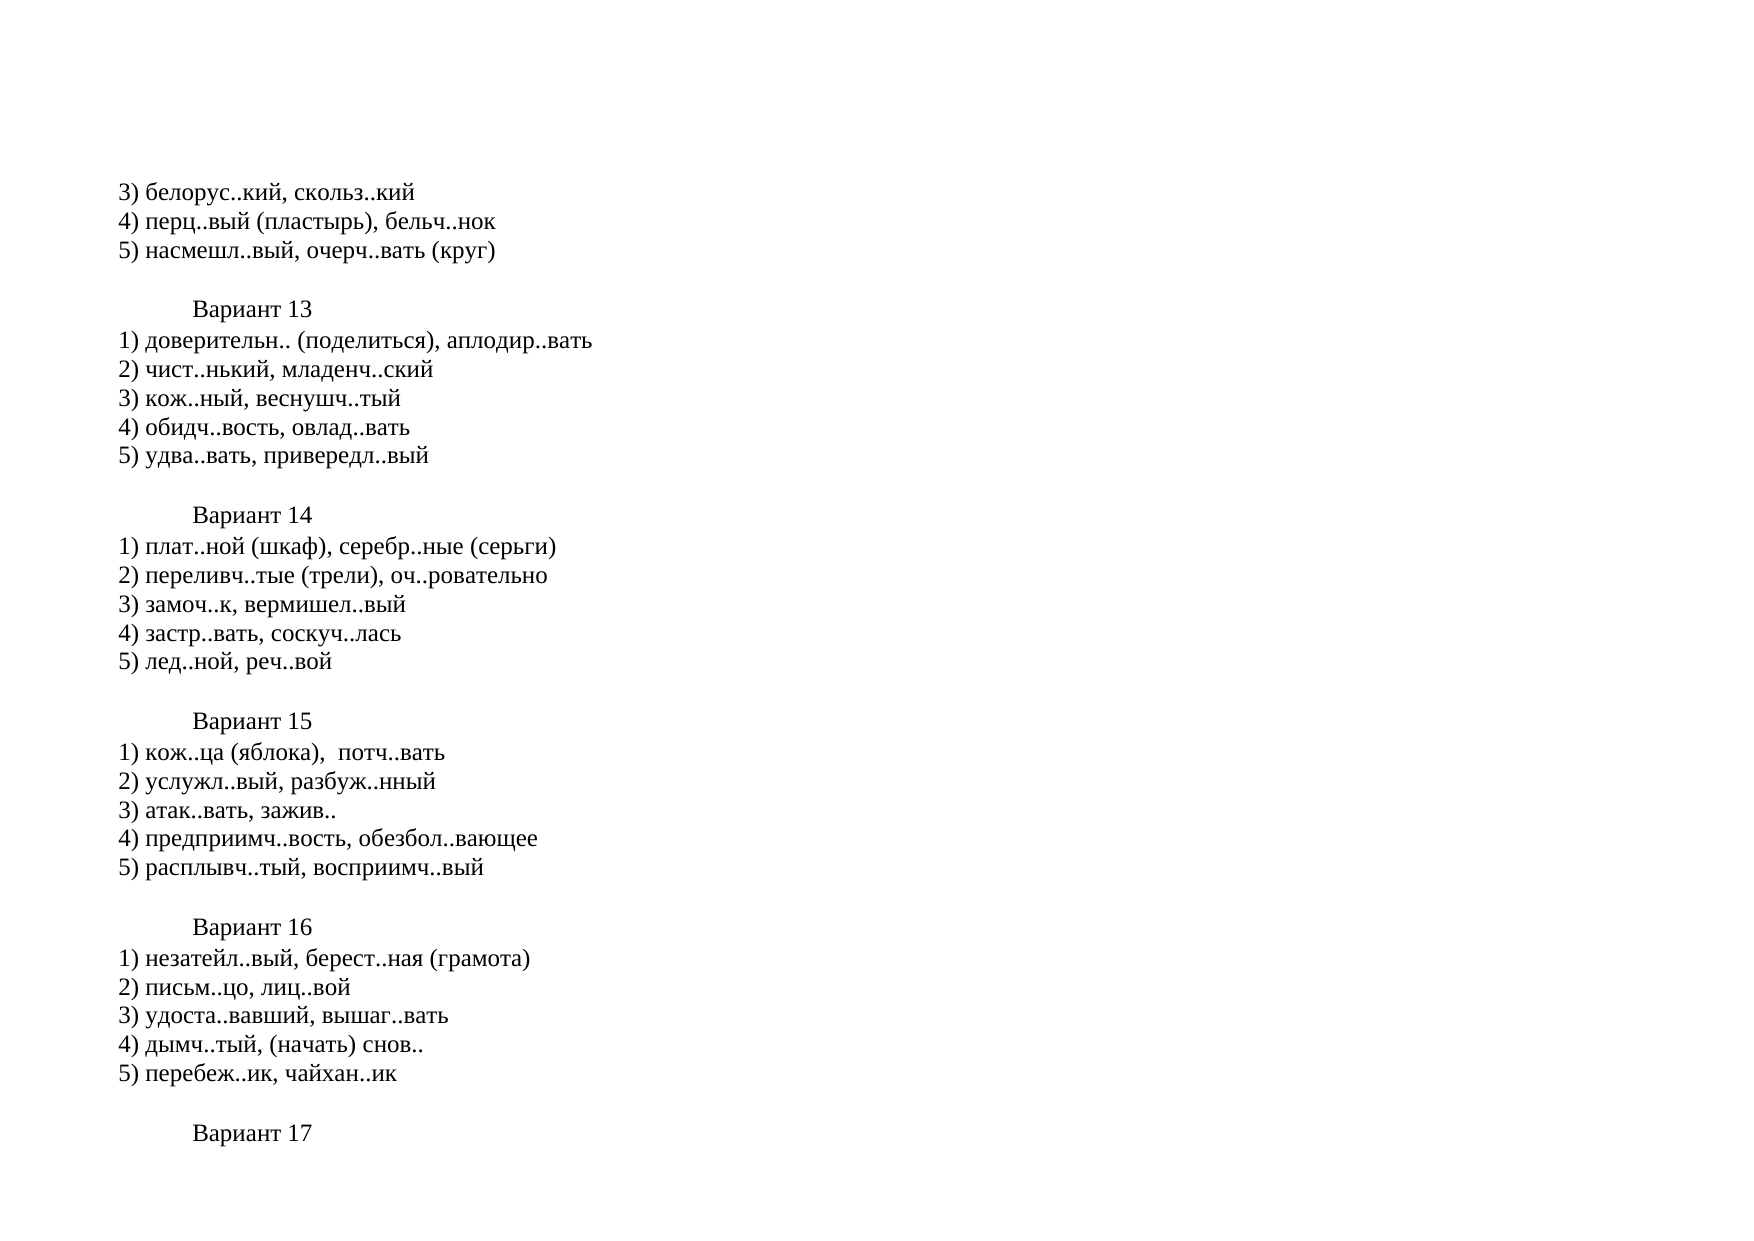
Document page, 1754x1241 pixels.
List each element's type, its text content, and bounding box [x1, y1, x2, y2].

list насмешл..вый, очерч..вать (круг) [118, 235, 1636, 263]
list расплывч..тый, восприимч..вый [118, 852, 1636, 881]
list услужл..вый, разбуж..нный [118, 766, 1636, 795]
list удоста..вавший, вышаг..вать [118, 1001, 1636, 1029]
text Вариант 17 [118, 1118, 1636, 1147]
list лед..ной, реч..вой [118, 646, 1636, 675]
list замоч..к, вермишел..вый [118, 589, 1636, 618]
list предприимч..вость, обезбол..вающее [118, 823, 1636, 852]
list перебеж..ик, чайхан..ик [118, 1058, 1636, 1087]
list кож..ный, веснушч..тый [118, 383, 1636, 412]
list перц..вый (пластырь), бельч..нок [118, 206, 1636, 235]
text Вариант 14 [118, 500, 1636, 529]
list чист..нький, младенч..ский [118, 354, 1636, 383]
text Вариант 15 [118, 706, 1636, 735]
list незатейл..вый, берест..ная (грамота) [118, 943, 1636, 972]
list обидч..вость, овлад..вать [118, 412, 1636, 441]
list плат..ной (шкаф), серебр..ные (серьги) [118, 531, 1636, 560]
list кож..ца (яблока), потч..вать [118, 737, 1636, 766]
list письм..цо, лиц..вой [118, 972, 1636, 1001]
text Вариант 13 [118, 294, 1636, 323]
list атак..вать, зажив.. [118, 795, 1636, 823]
list дымч..тый, (начать) снов.. [118, 1029, 1636, 1058]
list застр..вать, соскуч..лась [118, 618, 1636, 646]
list переливч..тые (трели), оч..ровательно [118, 560, 1636, 589]
list доверительн.. (поделиться), аплодир..вать [118, 326, 1636, 354]
list белорус..кий, скольз..кий [118, 177, 1636, 206]
list удва..вать, привередл..вый [118, 441, 1636, 469]
text Вариант 16 [118, 912, 1636, 941]
